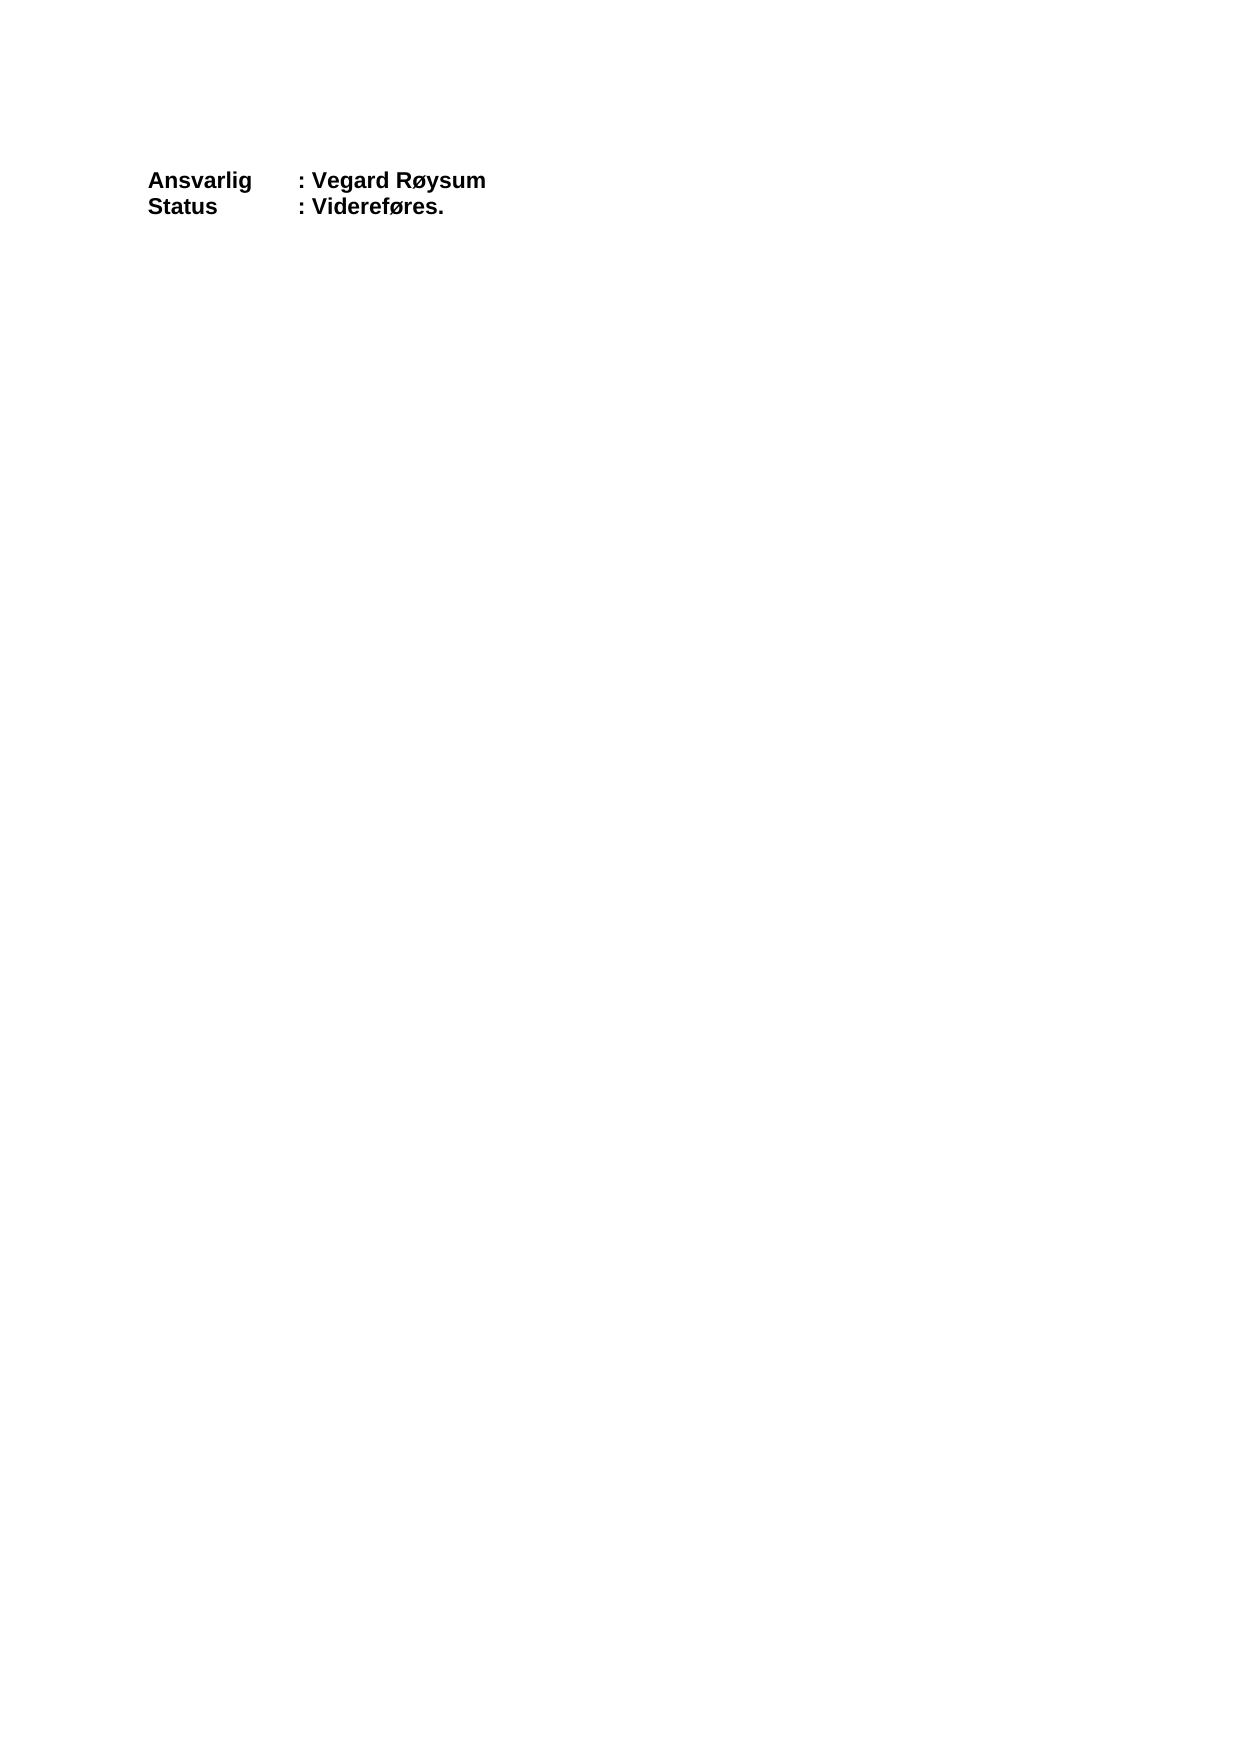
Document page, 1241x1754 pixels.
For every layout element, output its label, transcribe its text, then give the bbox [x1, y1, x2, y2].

text Status : Videreføres. [148, 193, 1093, 219]
text Ansvarlig : Vegard Røysum [148, 167, 1093, 193]
